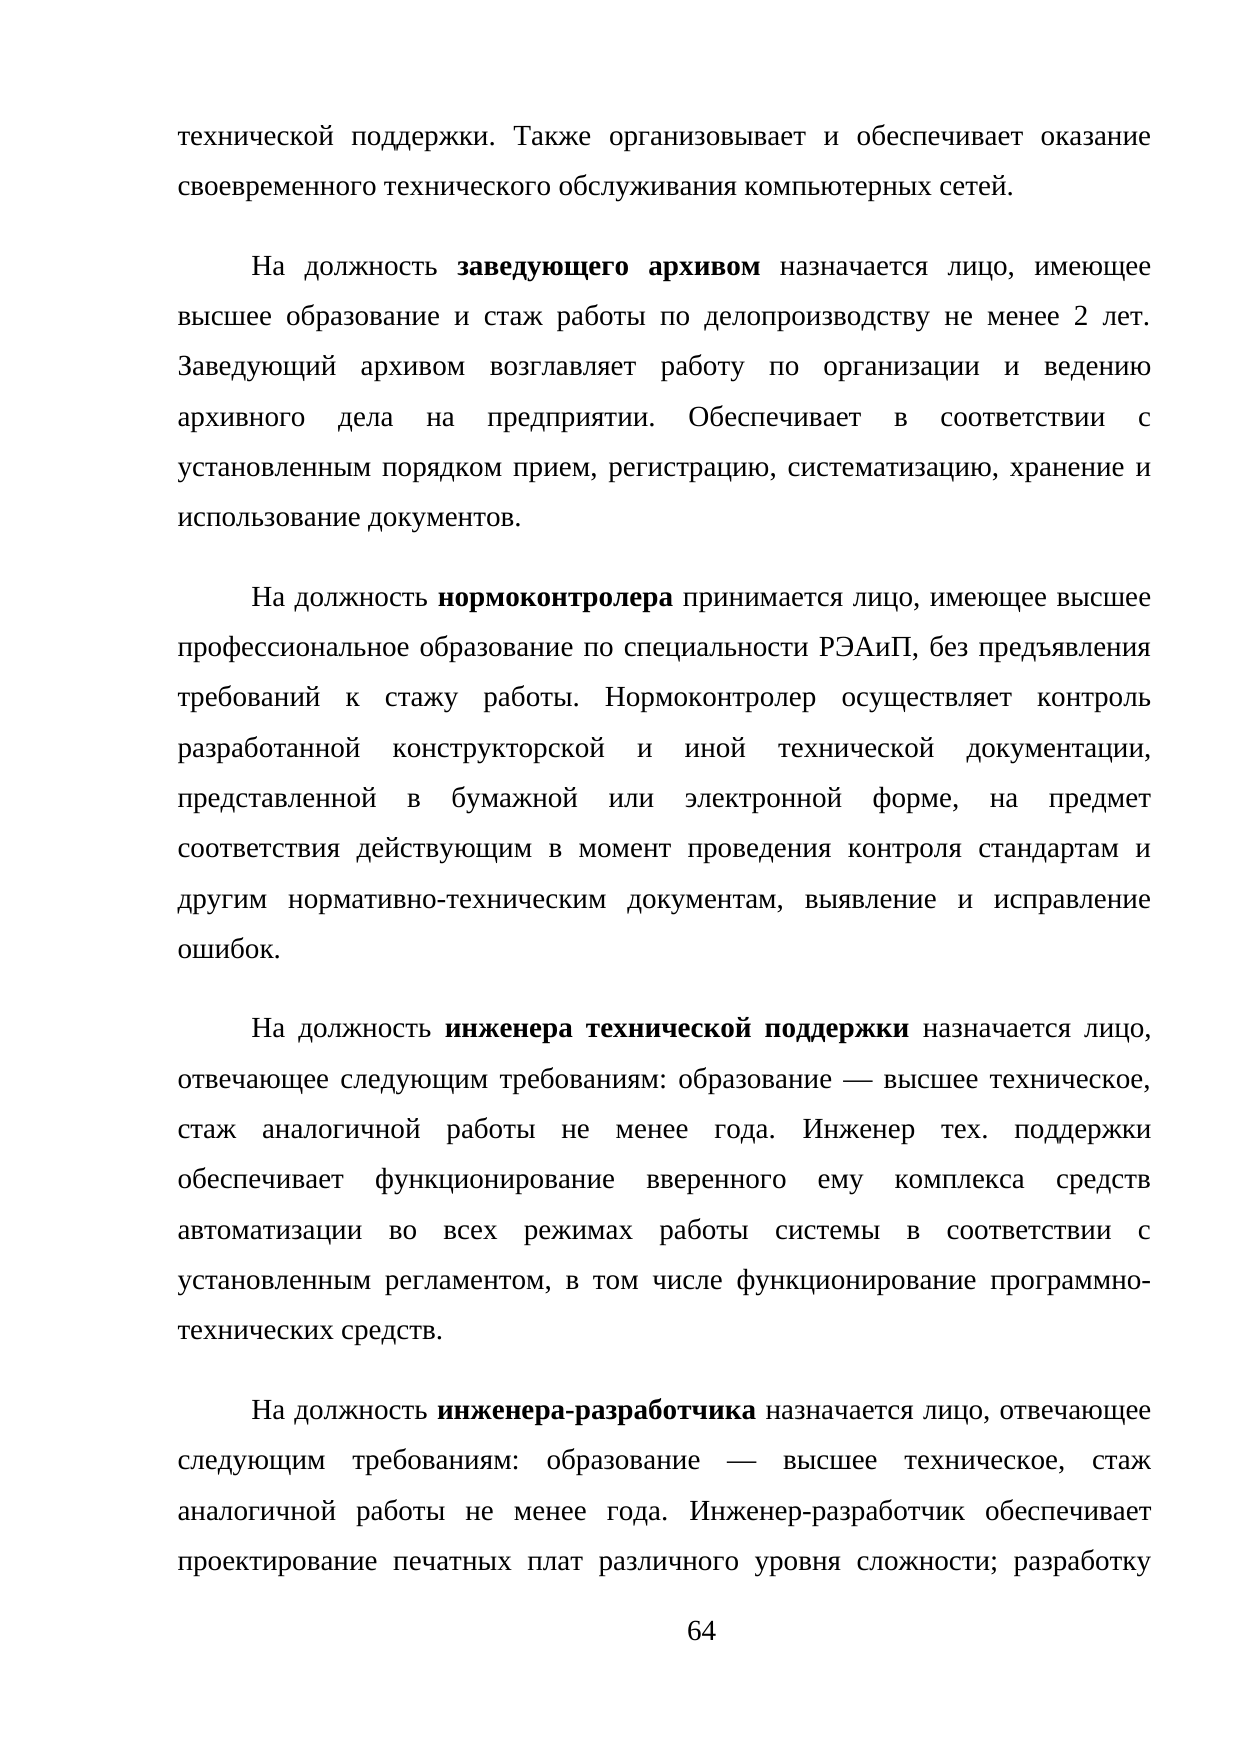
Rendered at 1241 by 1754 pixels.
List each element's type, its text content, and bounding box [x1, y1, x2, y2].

text На должность нормоконтролера принимается лицо, имеющее высшее профессиональное образование по специальности РЭАиП, без предъявления требований к стажу работы. Нормоконтролер осуществляет контроль разработанной конструкторской и иной технической документации, представленной в бумажной или электронной форме, на предмет соответствия действующим в момент проведения контроля стандартам и другим нормативно-техническим документам, выявление и исправление ошибок. [177, 579, 1152, 965]
text На должность инженера технической поддержки назначается лицо, отвечающее следующим требованиям: образование — высшее техническое, стаж аналогичной работы не менее года. Инженер тех. поддержки обеспечивает функционирование вверенного ему комплекса средств автоматизации во всех режимах работы системы в соответствии с установленным регламентом, в том числе функционирование программно-технических средств. [177, 1011, 1152, 1346]
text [177, 118, 1152, 202]
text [177, 1392, 1152, 1576]
text На должность заведующего архивом назначается лицо, имеющее высшее образование и стаж работы по делопроизводству не менее 2 лет. Заведующий архивом возглавляет работу по организации и ведению архивного дела на предприятии. Обеспечивает в соответствии с установленным порядком прием, регистрацию, систематизацию, хранение и использование документов. [177, 248, 1152, 533]
